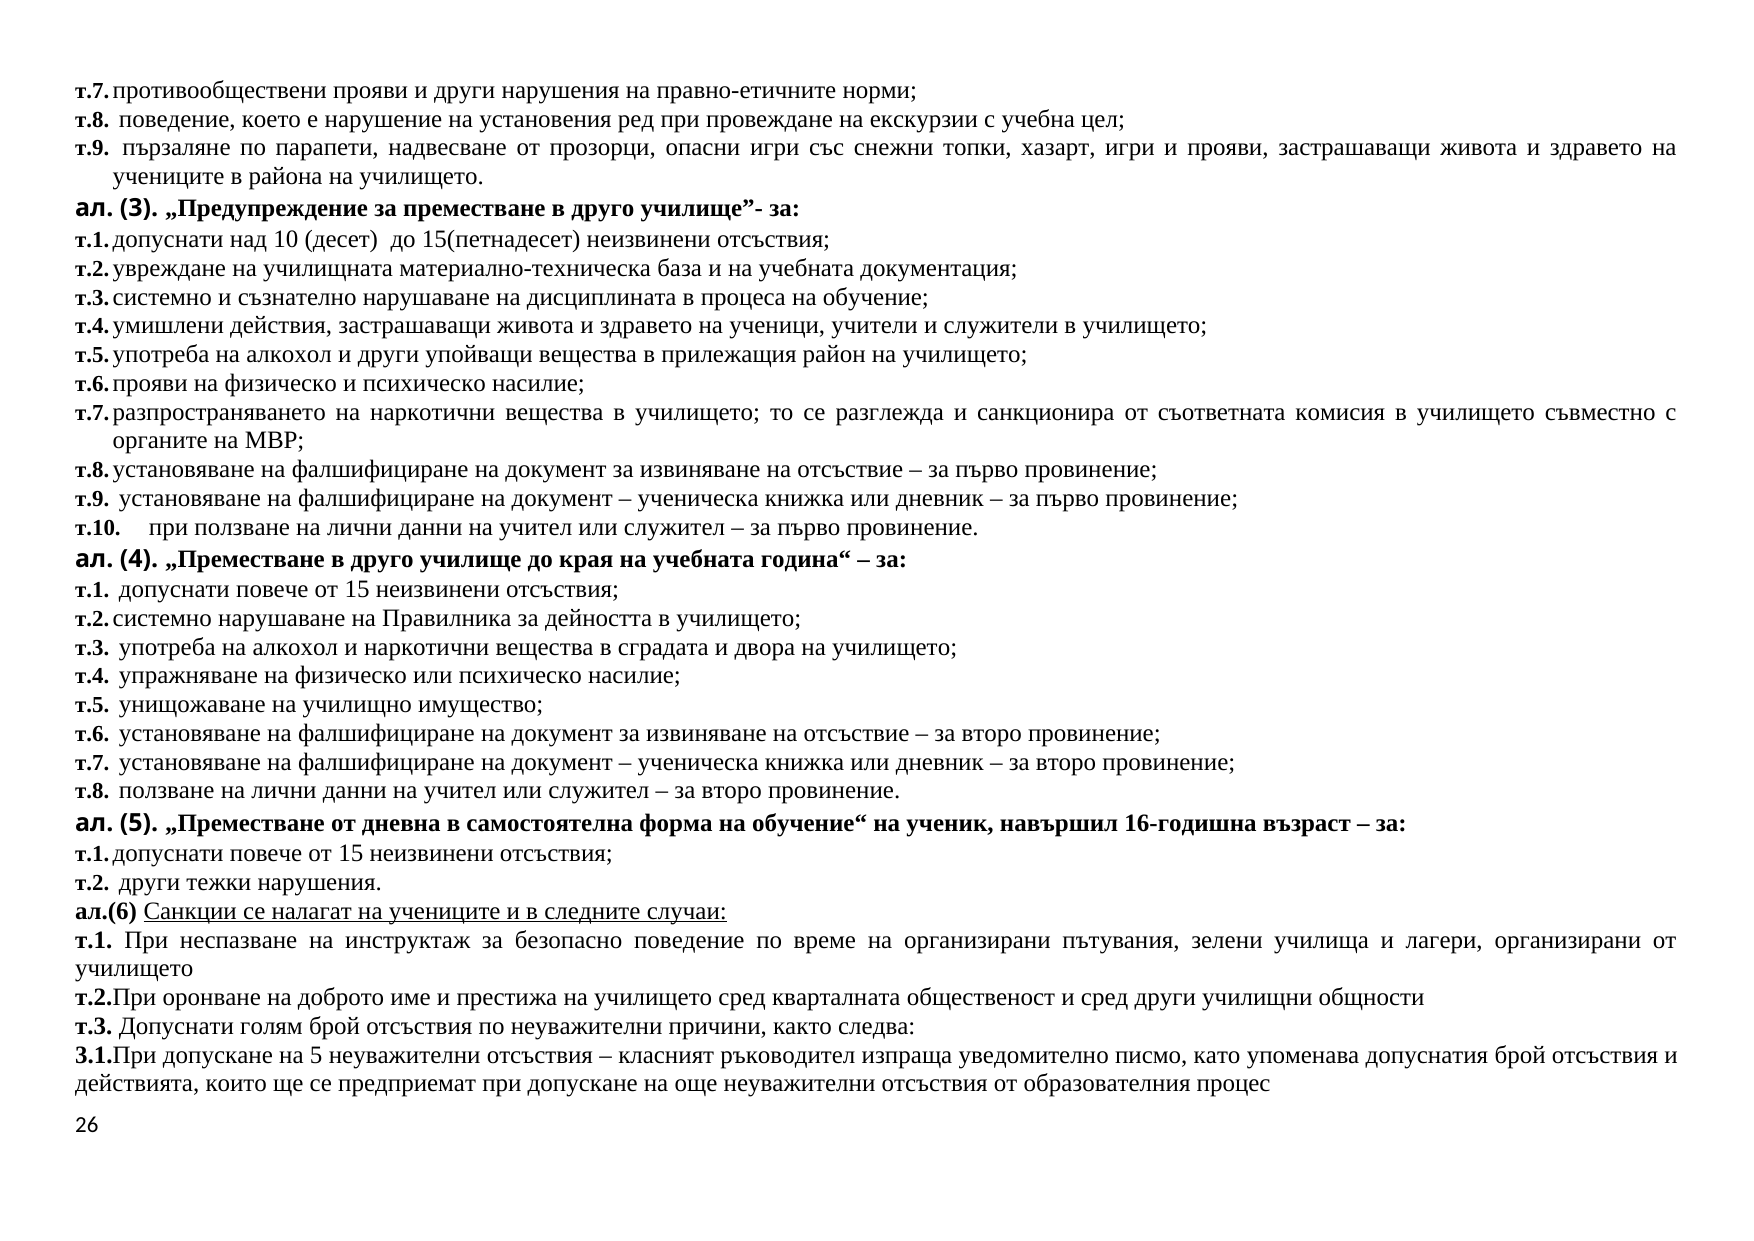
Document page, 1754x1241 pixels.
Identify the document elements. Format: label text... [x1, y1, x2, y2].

list „Предупреждение за преместване в друго училище”- за: [75, 190, 1679, 224]
list „Преместване в друго училище до края на учебната година“ – за: [75, 540, 1679, 574]
text 3.1.При допускане на 5 неуважителни отсъствия – класният ръководител изпраща уведомително писмо, като упоменава допуснатия брой отсъствия и действията, които ще се предприемат при допускане на още неуважителни отсъствия от образователния процес [75, 1040, 1679, 1097]
list допуснати повече от 15 неизвинени отсъствия; [75, 574, 1679, 603]
list противообществени прояви и други нарушения на правно-етичните норми; [75, 75, 1679, 104]
text т.3. Допуснати голям брой отсъствия по неуважителни причини, както следва: [75, 1011, 1679, 1040]
list пързаляне по парапети, надвесване от прозорци, опасни игри със снежни топки, хазарт, игри и прояви, застрашаващи живота и здравето на учениците в района на училището. [75, 132, 1679, 190]
list „Преместване от дневна в самостоятелна форма на обучение“ на ученик, навършил 16-годишна възраст – за: [75, 804, 1679, 838]
list употреба на алкохол и други упойващи вещества в прилежащия район на училището; [75, 339, 1679, 368]
list установяване на фалшифициране на документ за извиняване на отсъствие – за второ провинение; [75, 718, 1679, 747]
list умишлени действия, застрашаващи живота и здравето на ученици, учители и служители в училището; [75, 310, 1679, 339]
list системно нарушаване на Правилника за дейността в училището; [75, 603, 1679, 632]
list увреждане на училищната материално-техническа база и на учебната документация; [75, 253, 1679, 282]
text ал.(6) Санкции се налагат на учениците и в следните случаи: [75, 896, 1679, 925]
list поведение, което е нарушение на установения ред при провеждане на екскурзии с учебна цел; [75, 104, 1679, 132]
list други тежки нарушения. [75, 867, 1679, 896]
list установяване на фалшифициране на документ – ученическа книжка или дневник – за първо провинение; [75, 483, 1679, 512]
list унищожаване на училищно имущество; [75, 689, 1679, 718]
list ползване на лични данни на учител или служител – за второ провинение. [75, 776, 1679, 804]
list допуснати над 10 (десет) до 15(петнадесет) неизвинени отсъствия; [75, 224, 1679, 253]
list допуснати повече от 15 неизвинени отсъствия; [75, 838, 1679, 867]
list упражняване на физическо или психическо насилие; [75, 661, 1679, 689]
text т.2.При оронване на доброто име и престижа на училището сред кварталната общественост и сред други училищни общности [75, 982, 1679, 1011]
list установяване на фалшифициране на документ – ученическа книжка или дневник – за второ провинение; [75, 747, 1679, 776]
text т.1. При неспазване на инструктаж за безопасно поведение по време на организирани пътувания, зелени училища и лагери, организирани от училището [75, 925, 1679, 982]
list употреба на алкохол и наркотични вещества в сградата и двора на училището; [75, 632, 1679, 661]
list прояви на физическо и психическо насилие; [75, 368, 1679, 397]
list при ползване на лични данни на учител или служител – за първо провинение. [75, 512, 1679, 540]
list системно и съзнателно нарушаване на дисциплината в процеса на обучение; [75, 282, 1679, 310]
list разпространяването на наркотични вещества в училището; то се разглежда и санкционира от съответната комисия в училището съвместно с органите на МВР; [75, 397, 1679, 454]
list установяване на фалшифициране на документ за извиняване на отсъствие – за първо провинение; [75, 454, 1679, 483]
